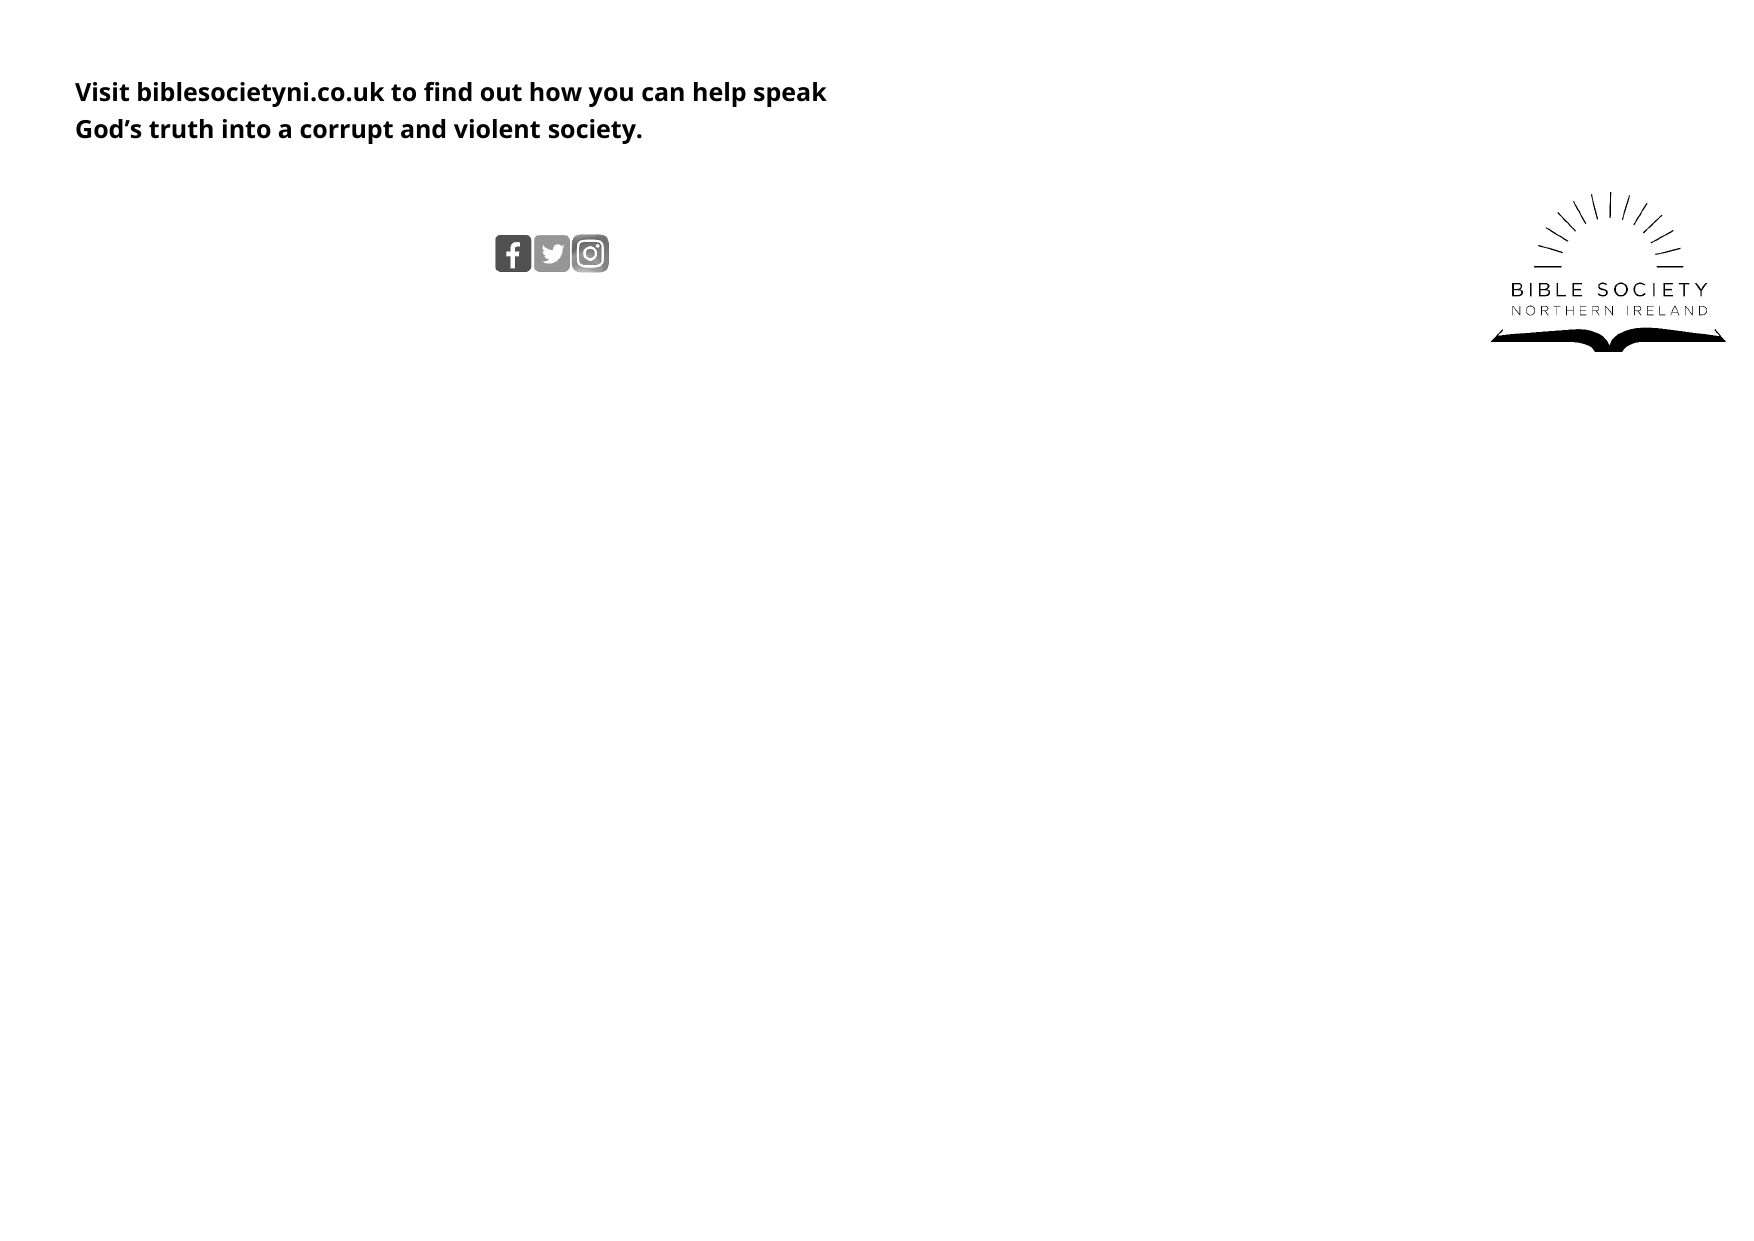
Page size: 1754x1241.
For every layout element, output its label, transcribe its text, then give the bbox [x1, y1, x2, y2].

picture [1490, 192, 1726, 352]
picture [493, 233, 610, 273]
text Visit biblesocietyni.co.uk to find out how you can help speak God’s truth into a corrupt and violent society. [75, 75, 840, 146]
